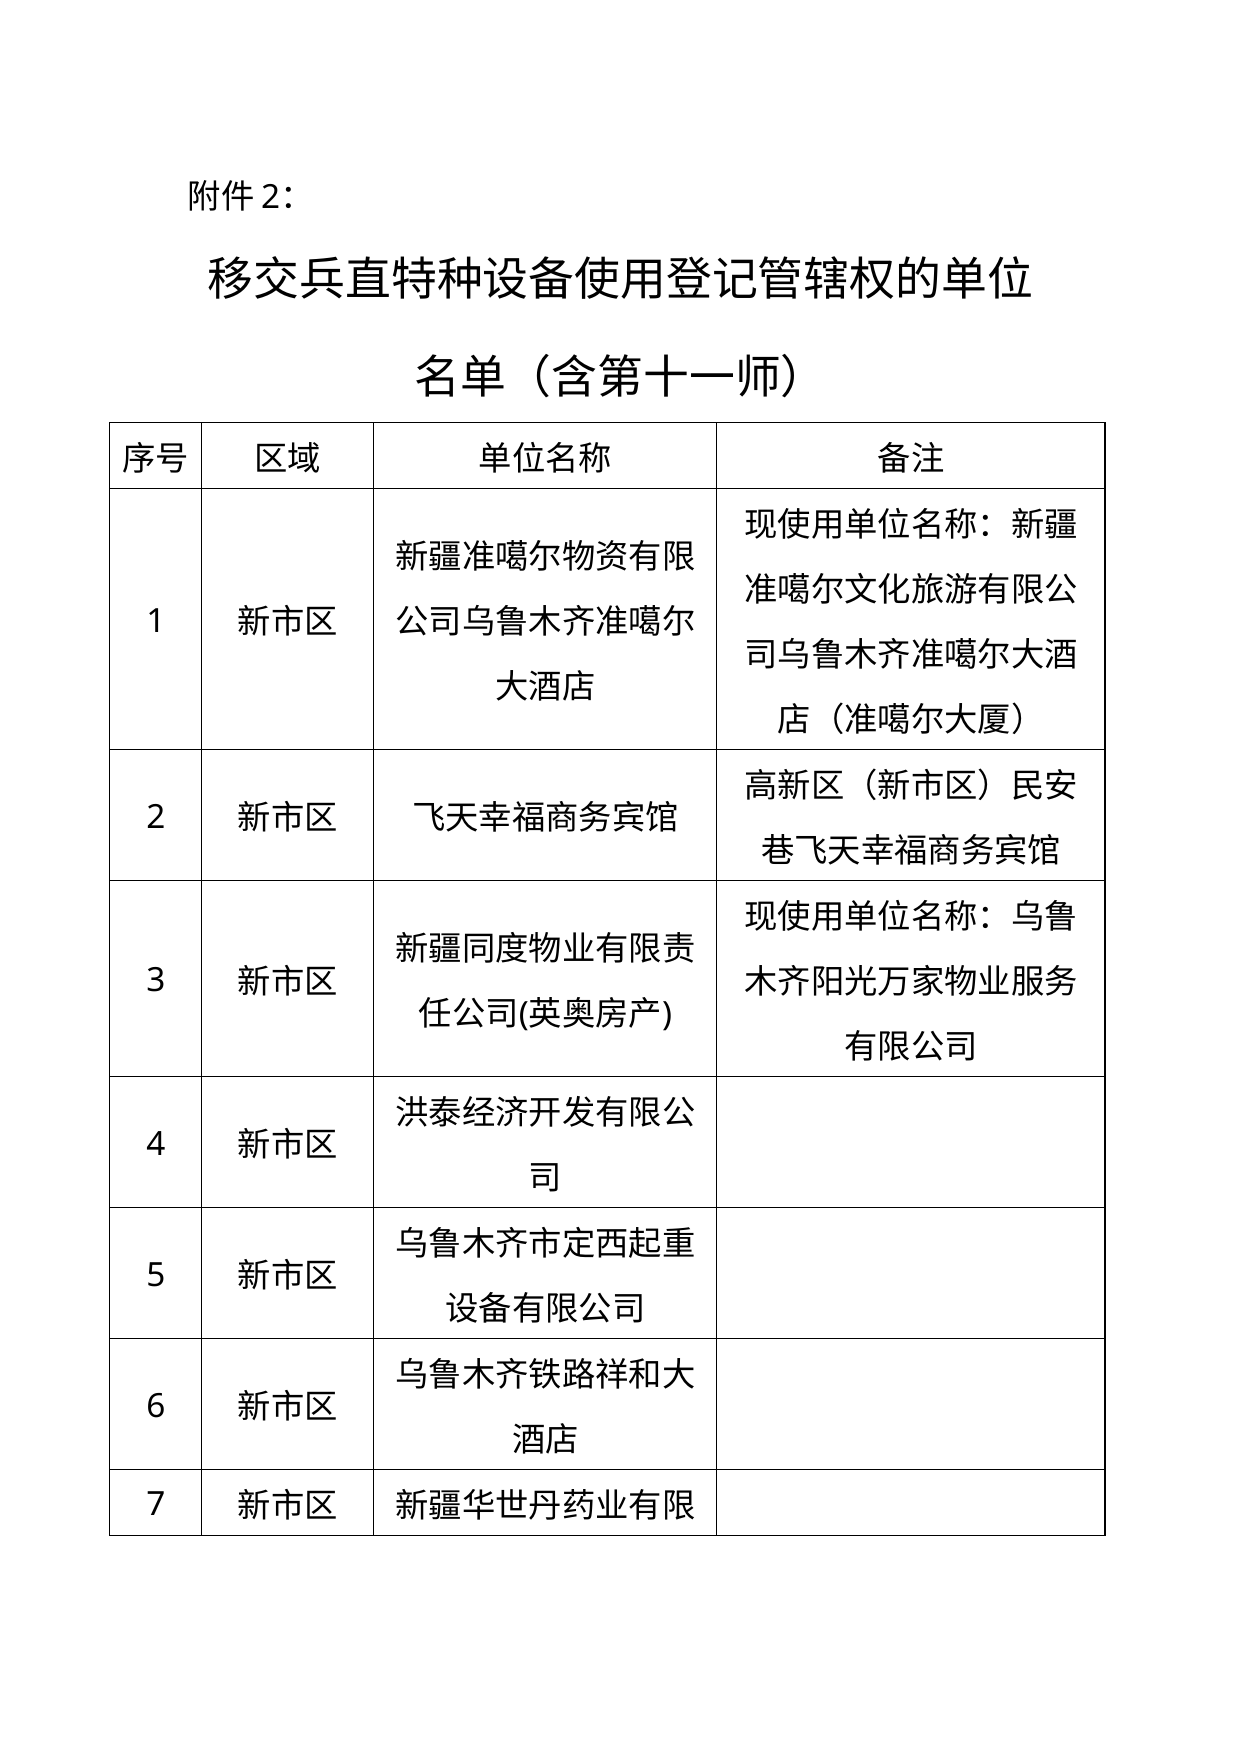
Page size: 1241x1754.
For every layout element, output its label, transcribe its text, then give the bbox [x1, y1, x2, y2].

table_cell 新疆同度物业有限责任公司(英奥房产) [374, 881, 716, 1076]
table_cell [717, 1077, 1104, 1207]
table_cell 飞天幸福商务宾馆 [374, 750, 716, 880]
table_cell 1 [110, 489, 201, 749]
table_cell 6 [110, 1339, 201, 1469]
table_cell 新市区 [202, 1470, 373, 1535]
table_cell [717, 1339, 1104, 1469]
table_cell 乌鲁木齐市定西起重设备有限公司 [374, 1208, 716, 1338]
table_cell 新疆华世丹药业有限公司 [374, 1470, 716, 1535]
table_header 序号 [110, 423, 201, 488]
table_cell 新疆准噶尔物资有限公司乌鲁木齐准噶尔大酒店 [374, 489, 716, 749]
table_cell 新市区 [202, 750, 373, 880]
table_cell 新市区 [202, 881, 373, 1076]
table_cell 4 [110, 1077, 201, 1207]
text 移交兵直特种设备使用登记管辖权的单位名单（含第十一师） [187, 227, 1053, 422]
table_header 区域 [202, 423, 373, 488]
table_cell 2 [110, 750, 201, 880]
table_cell 新市区 [202, 1208, 373, 1338]
table_header 备注 [717, 423, 1104, 488]
table_cell 现使用单位名称：乌鲁木齐阳光万家物业服务有限公司 [717, 881, 1104, 1076]
table_cell 乌鲁木齐铁路祥和大酒店 [374, 1339, 716, 1469]
table_cell 3 [110, 881, 201, 1076]
table_cell 7 [110, 1470, 201, 1535]
table_cell 新市区 [202, 1339, 373, 1469]
table_cell 高新区（新市区）民安巷飞天幸福商务宾馆 [717, 750, 1104, 880]
table_cell [717, 1470, 1104, 1535]
text 附件2： [187, 162, 1053, 227]
table_cell 洪泰经济开发有限公司 [374, 1077, 716, 1207]
table_cell 5 [110, 1208, 201, 1338]
table_cell 新市区 [202, 489, 373, 749]
table_cell [717, 1208, 1104, 1338]
table_cell 现使用单位名称：新疆准噶尔文化旅游有限公司乌鲁木齐准噶尔大酒店（准噶尔大厦） [717, 489, 1104, 749]
table_cell 新市区 [202, 1077, 373, 1207]
table_header 单位名称 [374, 423, 716, 488]
